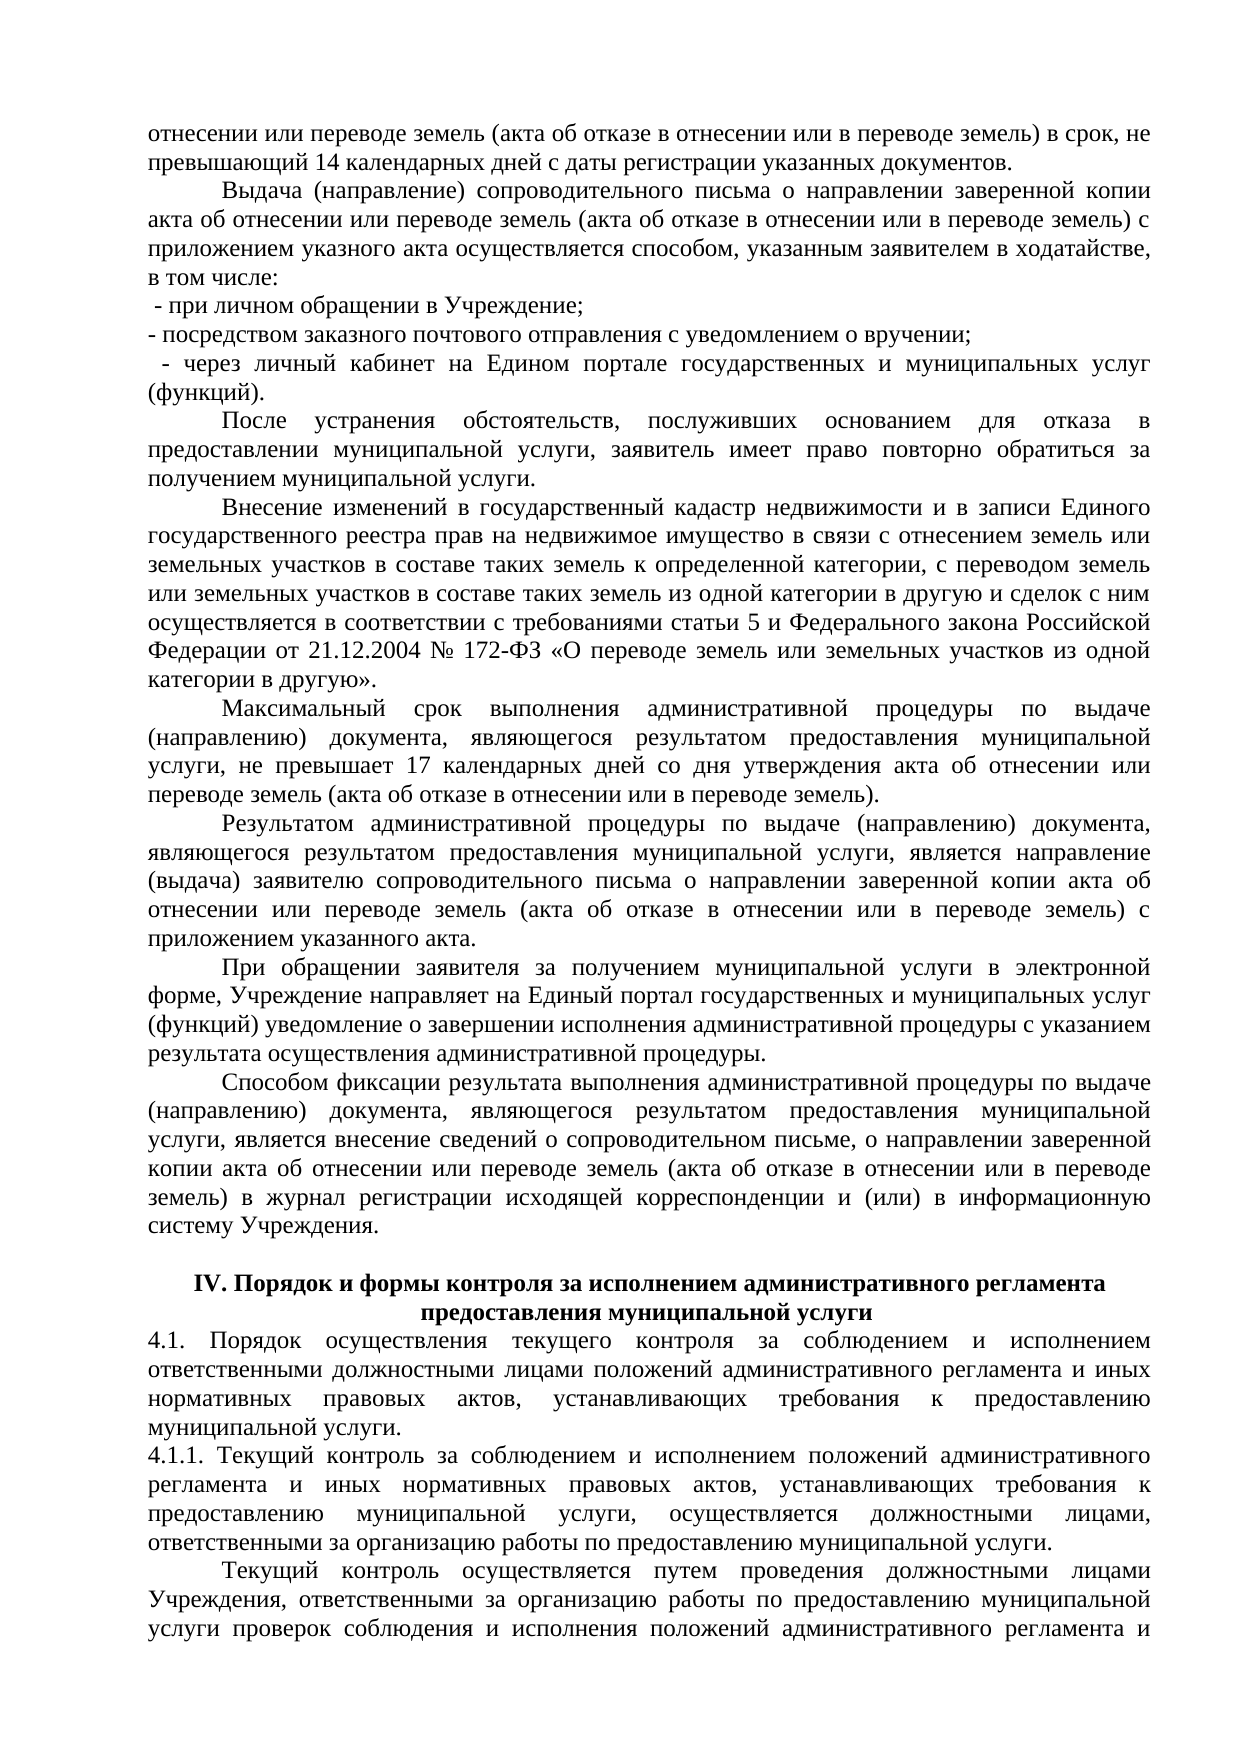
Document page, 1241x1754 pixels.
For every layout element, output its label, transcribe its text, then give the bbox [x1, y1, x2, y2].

text Выдача (направление) сопроводительного письма о направлении заверенной копии акта об отнесении или переводе земель (акта об отказе в отнесении или в переводе земель) с приложением указного акта осуществляется способом, указанным заявителем в ходатайстве, в том числе: [148, 176, 1152, 291]
text 4.1. Порядок осуществления текущего контроля за соблюдением и исполнением ответственными должностными лицами положений административного регламента и иных нормативных правовых актов, устанавливающих требования к предоставлению муниципальной услуги. [148, 1326, 1152, 1441]
text Способом фиксации результата выполнения административной процедуры по выдаче (направлению) документа, являющегося результатом предоставления муниципальной услуги, является внесение сведений о сопроводительном письме, о направлении заверенной копии акта об отнесении или переводе земель (акта об отказе в отнесении или в переводе земель) в журнал регистрации исходящей корреспонденции и (или) в информационную систему Учреждения. [148, 1067, 1152, 1239]
text - через личный кабинет на Едином портале государственных и муниципальных услуг (функций). [148, 348, 1152, 406]
text - посредством заказного почтового отправления с уведомлением о вручении; [148, 319, 1152, 348]
text 4.1.1. Текущий контроль за соблюдением и исполнением положений административного регламента и иных нормативных правовых актов, устанавливающих требования к предоставлению муниципальной услуги, осуществляется должностными лицами, ответственными за организацию работы по предоставлению муниципальной услуги. [148, 1441, 1152, 1556]
text IV. Порядок и формы контроля за исполнением административного регламента предоставления муниципальной услуги [148, 1268, 1152, 1326]
text Внесение изменений в государственный кадастр недвижимости и в записи Единого государственного реестра прав на недвижимое имущество в связи с отнесением земель или земельных участков в составе таких земель к определенной категории, с переводом земель или земельных участков в составе таких земель из одной категории в другую и сделок с ним осуществляется в соответствии с требованиями статьи 5 и Федерального закона Российской Федерации от 21.12.2004 № 172-ФЗ «О переводе земель или земельных участков из одной категории в другую». [148, 492, 1152, 693]
text После устранения обстоятельств, послуживших основанием для отказа в предоставлении муниципальной услуги, заявитель имеет право повторно обратиться за получением муниципальной услуги. [148, 406, 1152, 492]
text Максимальный срок выполнения административной процедуры по выдаче (направлению) документа, являющегося результатом предоставления муниципальной услуги, не превышает 17 календарных дней со дня утверждения акта об отнесении или переводе земель (акта об отказе в отнесении или в переводе земель). [148, 693, 1152, 808]
text Результатом административной процедуры по выдаче (направлению) документа, являющегося результатом предоставления муниципальной услуги, является направление (выдача) заявителю сопроводительного письма о направлении заверенной копии акта об отнесении или переводе земель (акта об отказе в отнесении или в переводе земель) с приложением указанного акта. [148, 808, 1152, 952]
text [148, 118, 1152, 176]
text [148, 1556, 1152, 1642]
text При обращении заявителя за получением муниципальной услуги в электронной форме, Учреждение направляет на Единый портал государственных и муниципальных услуг (функций) уведомление о завершении исполнения административной процедуры с указанием результата осуществления административной процедуры. [148, 952, 1152, 1067]
text - при личном обращении в Учреждение; [148, 291, 1152, 319]
